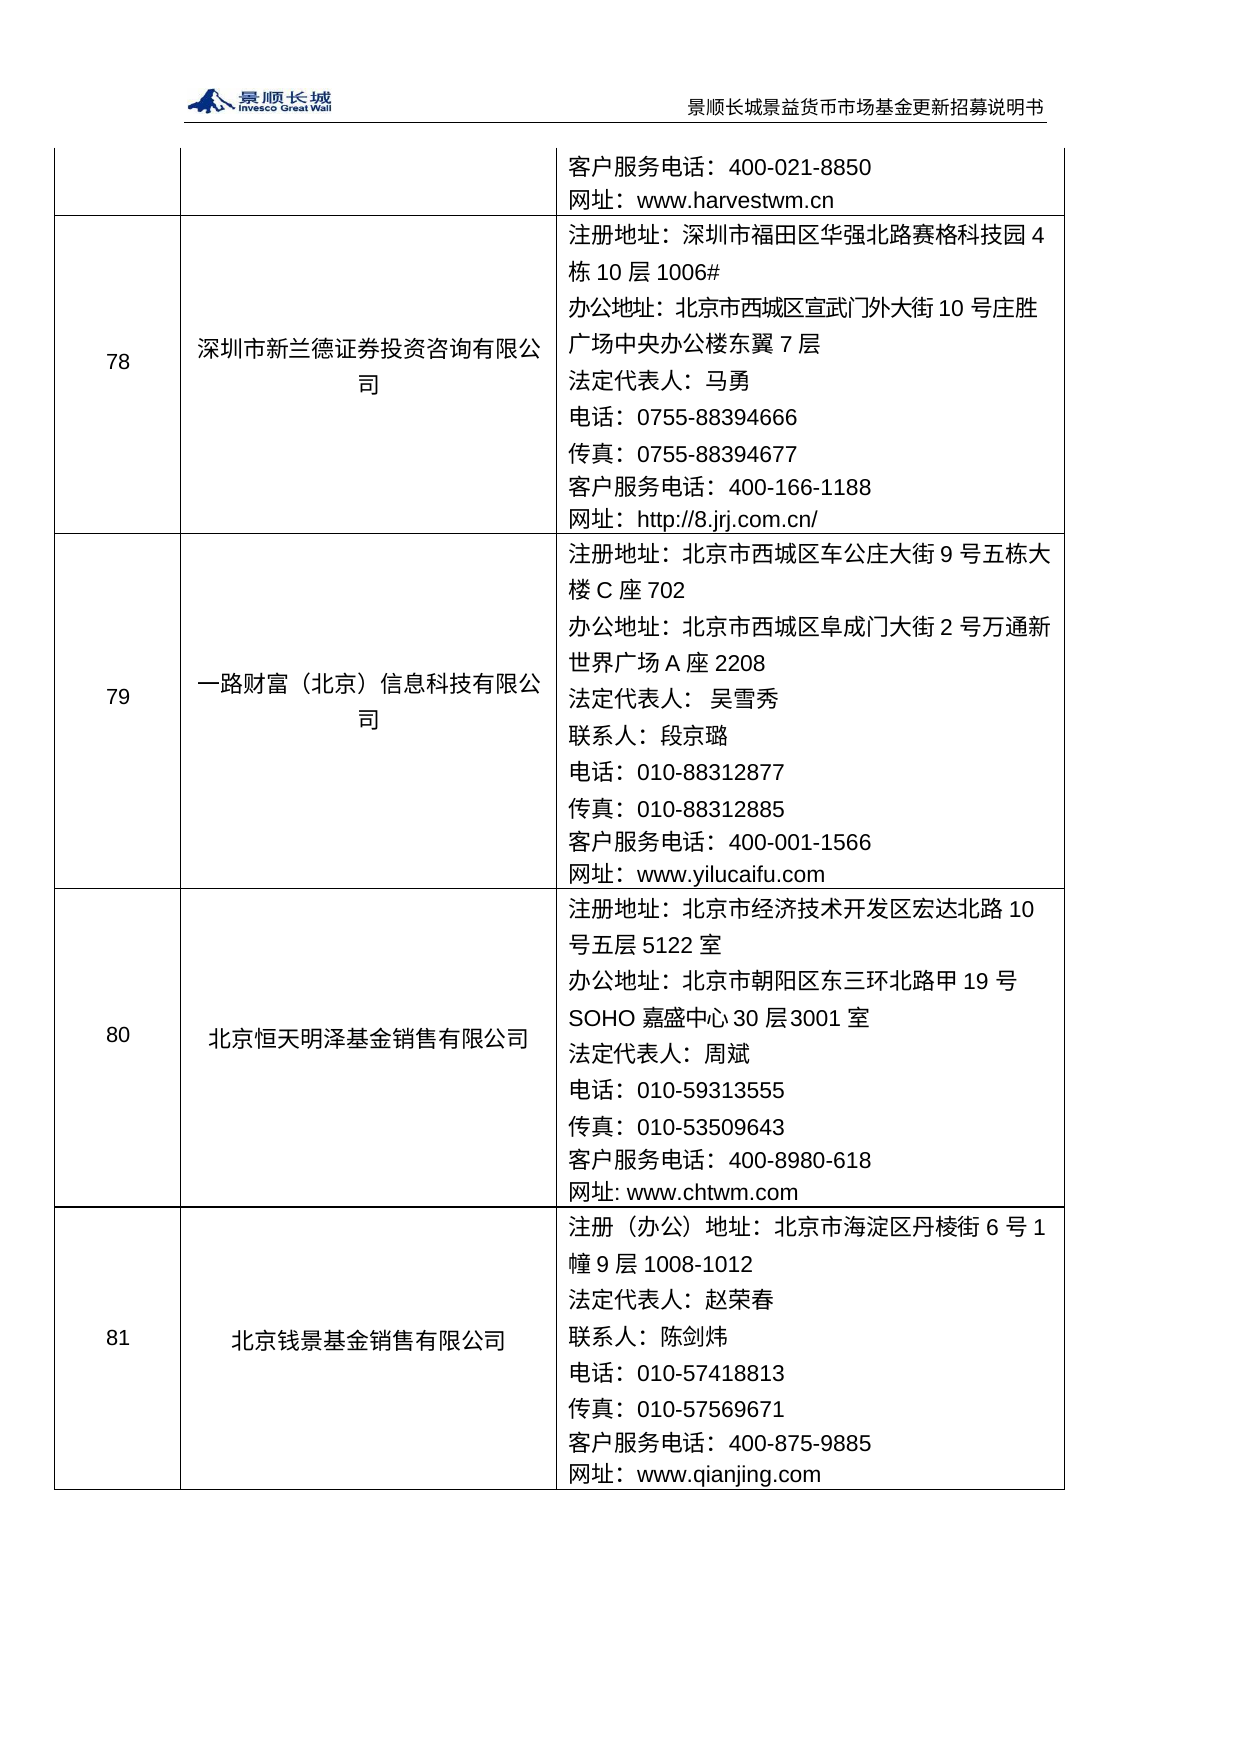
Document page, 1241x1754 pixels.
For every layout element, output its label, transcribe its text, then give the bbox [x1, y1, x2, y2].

table_header [55, 148, 180, 214]
table_cell 81 [55, 1208, 180, 1489]
table_cell 79 [55, 534, 180, 888]
table_cell 78 [55, 216, 180, 533]
table_cell 深圳市新兰德证券投资咨询有限公司 [181, 216, 556, 533]
table_cell 北京钱景基金销售有限公司 [181, 1208, 556, 1489]
table_cell 注册地址：北京市经济技术开发区宏达北路 10 号五层 5122 室 办公地址：北京市朝阳区东三环北路甲 19 号 SOHO 嘉盛中心 30 层 3001 室法定代表人：周斌 电话：010-59313555 传真：010-53509643 客户服务电话：400-8980-618 网址: www.chtwm.com [557, 889, 1064, 1206]
table_cell 注册（办公）地址：北京市海淀区丹棱街 6 号 1 幢 9 层 1008-1012 法定代表人：赵荣春联系人：陈剑炜 电话：010-57418813 传真：010-57569671 客户服务电话：400-875-9885 网址：www.qianjing.com [557, 1208, 1064, 1489]
table_cell 注册地址：北京市西城区车公庄大街 9 号五栋大楼 C 座 702 办公地址：北京市西城区阜成门大街 2 号万通新世界广场 A 座 2208 法定代表人： 吴雪秀联系人：段京璐 电话：010-88312877 传真：010-88312885 客户服务电话：400-001-1566 网址：www.yilucaifu.com [557, 534, 1064, 888]
table_header 客户服务电话：400-021-8850 网址：www.harvestwm.cn [557, 148, 1064, 214]
table_cell 北京恒天明泽基金销售有限公司 [181, 889, 556, 1206]
table_cell 80 [55, 889, 180, 1206]
table_header [181, 148, 556, 214]
picture [187, 88, 332, 114]
table_cell 注册地址：深圳市福田区华强北路赛格科技园 4 栋 10 层 1006# 办公地址：北京市西城区宣武门外大街 10 号庄胜 广场中央办公楼东翼 7 层法定代表人：马勇 电话：0755-88394666 传真：0755-88394677 客户服务电话：400-166-1188 网址：http://8.jrj.com.cn/ [557, 216, 1064, 533]
table_cell 一路财富（北京）信息科技有限公司 [181, 534, 556, 888]
